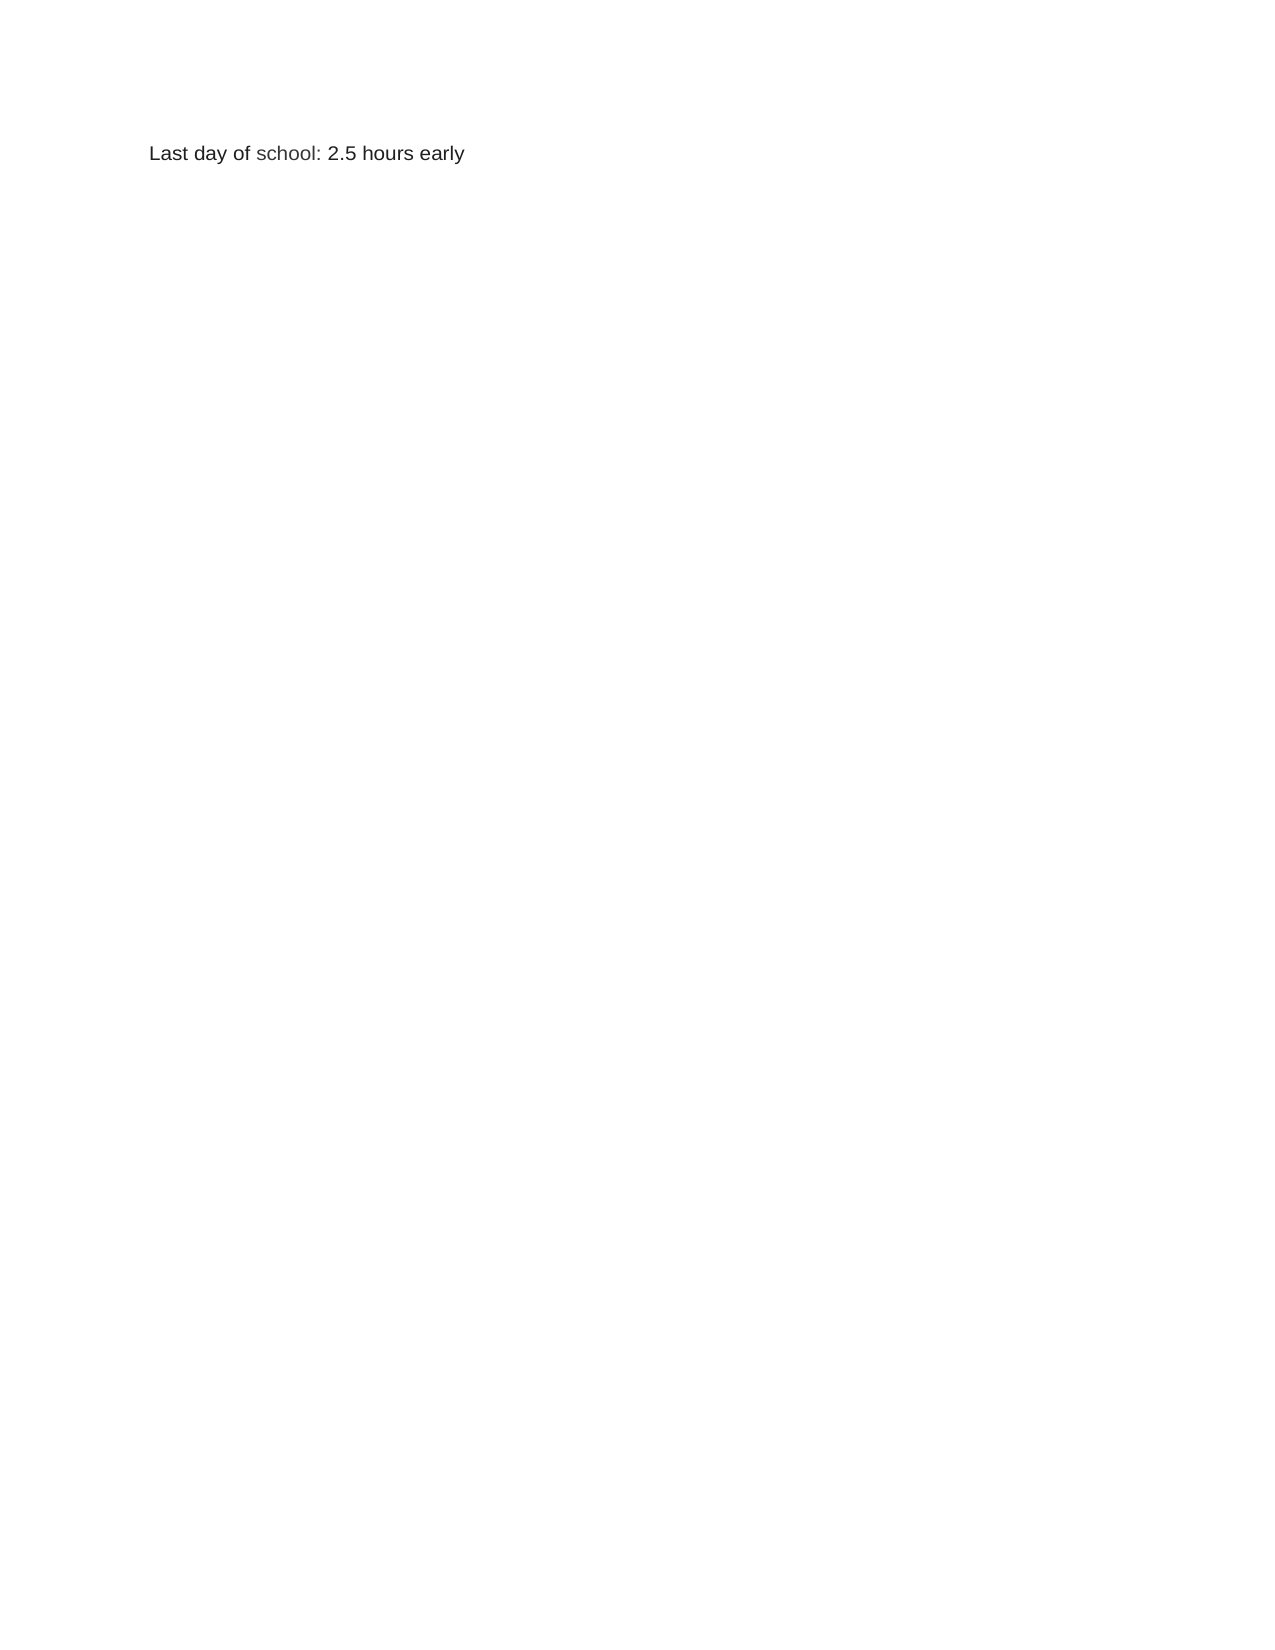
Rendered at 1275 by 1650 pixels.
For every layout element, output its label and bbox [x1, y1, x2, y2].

text [148, 142, 878, 164]
